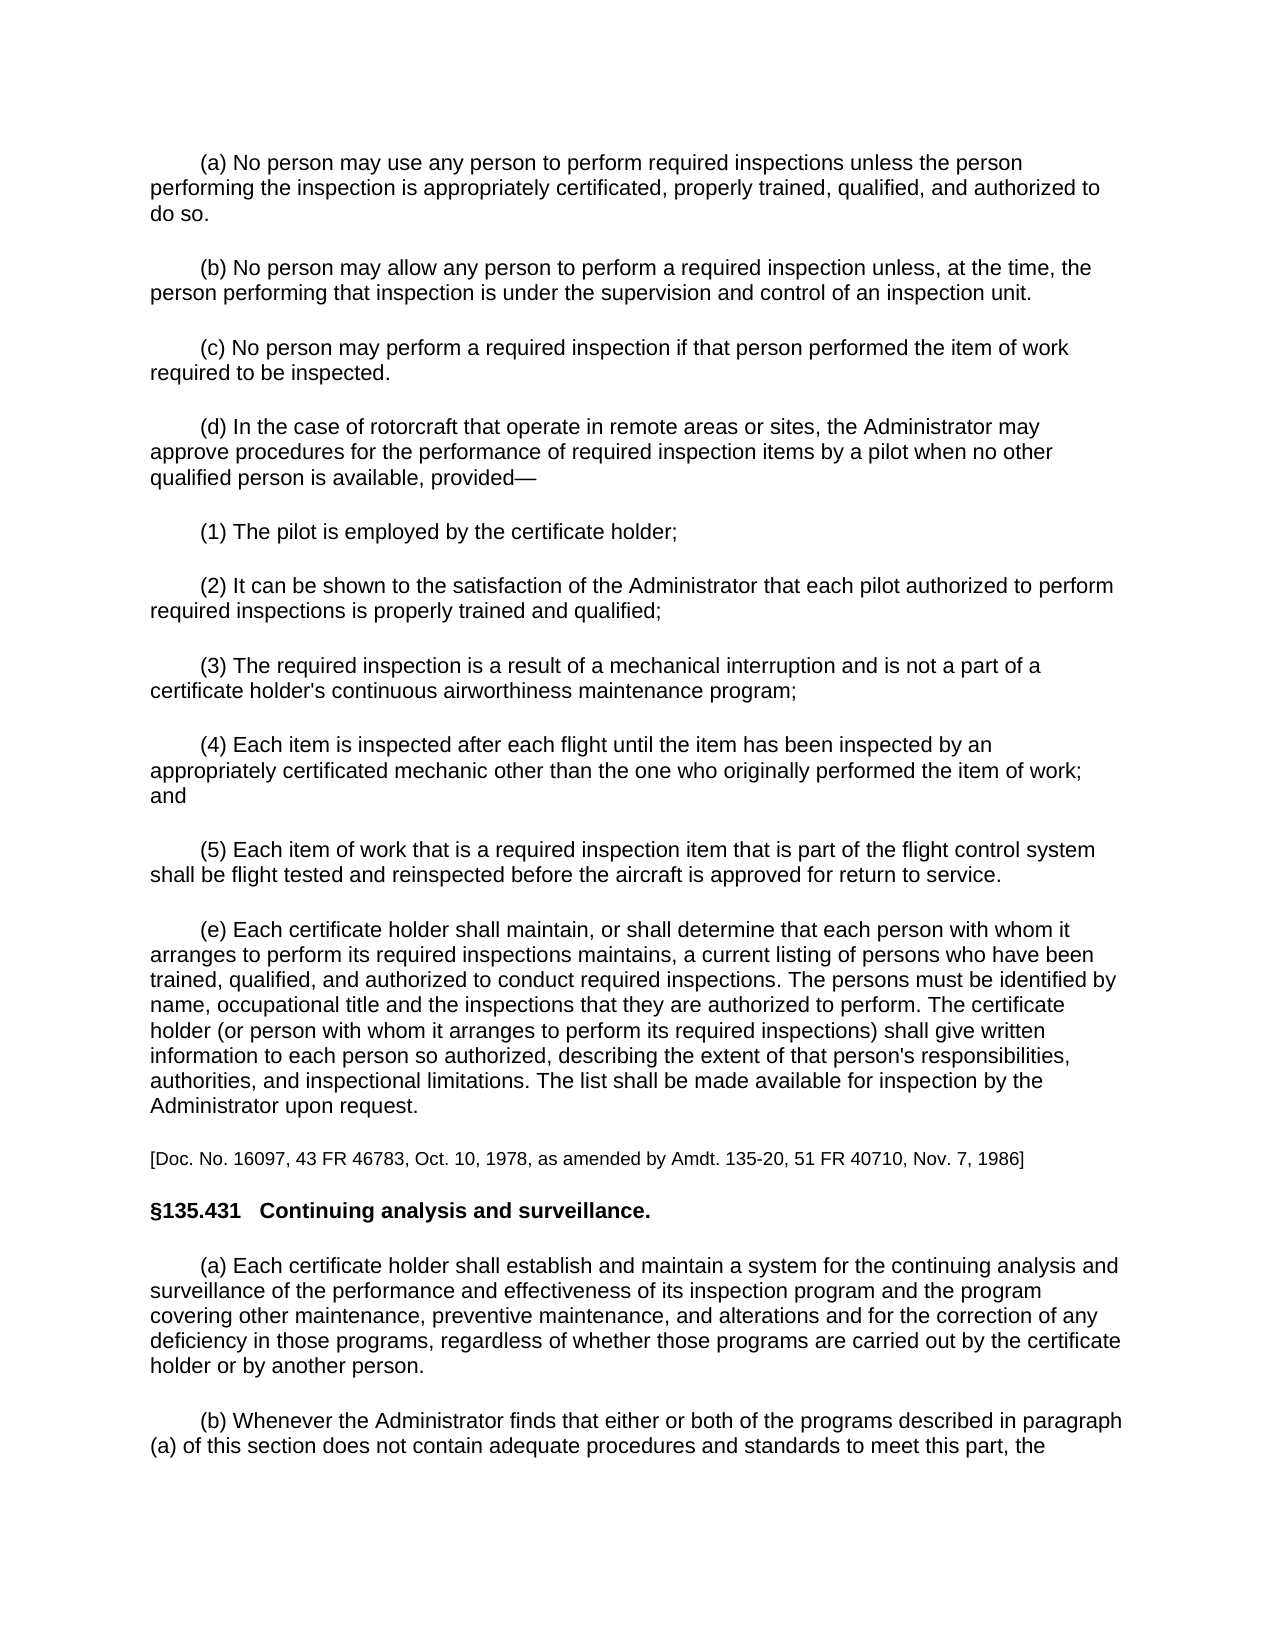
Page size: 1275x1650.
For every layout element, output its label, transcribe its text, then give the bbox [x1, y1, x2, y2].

text [Doc. No. 16097, 43 FR 46783, Oct. 10, 1978, as amended by Amdt. 135-20, 51 FR 40710, Nov. 7, 1986] [150, 1147, 1125, 1169]
text (c) No person may perform a required inspection if that person performed the item of work required to be inspected. [150, 334, 1125, 385]
text (a) Each certificate holder shall establish and maintain a system for the continuing analysis and surveillance of the performance and effectiveness of its inspection program and the program covering other maintenance, preventive maintenance, and alterations and for the correction of any deficiency in those programs, regardless of whether those programs are carried out by the certificate holder or by another person. [150, 1253, 1125, 1379]
text (1) The pilot is employed by the certificate holder; [150, 519, 1125, 544]
text (a) No person may use any person to perform required inspections unless the person performing the inspection is appropriately certificated, properly trained, qualified, and authorized to do so. [150, 150, 1125, 226]
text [150, 1408, 1125, 1458]
text (e) Each certificate holder shall maintain, or shall determine that each person with whom it arranges to perform its required inspections maintains, a current listing of persons who have been trained, qualified, and authorized to conduct required inspections. The persons must be identified by name, occupational title and the inspections that they are authorized to perform. The certificate holder (or person with whom it arranges to perform its required inspections) shall give written information to each person so authorized, describing the extent of that person's responsibilities, authorities, and inspectional limitations. The list shall be made available for inspection by the Administrator upon request. [150, 917, 1125, 1118]
text (5) Each item of work that is a required inspection item that is part of the flight control system shall be flight tested and reinspected before the aircraft is approved for return to service. [150, 837, 1125, 887]
text (4) Each item is inspected after each flight until the item has been inspected by an appropriately certificated mechanic other than the one who originally performed the item of work; and [150, 732, 1125, 808]
text §135.431 Continuing analysis and surveillance. [150, 1198, 1125, 1223]
text (2) It can be shown to the satisfaction of the Administrator that each pilot authorized to perform required inspections is properly trained and qualified; [150, 573, 1125, 623]
text (d) In the case of rotorcraft that operate in remote areas or sites, the Administrator may approve procedures for the performance of required inspection items by a pilot when no other qualified person is available, provided— [150, 414, 1125, 489]
text (3) The required inspection is a result of a mechanical interruption and is not a part of a certificate holder's continuous airworthiness maintenance program; [150, 653, 1125, 703]
text (b) No person may allow any person to perform a required inspection unless, at the time, the person performing that inspection is under the supervision and control of an inspection unit. [150, 255, 1125, 305]
